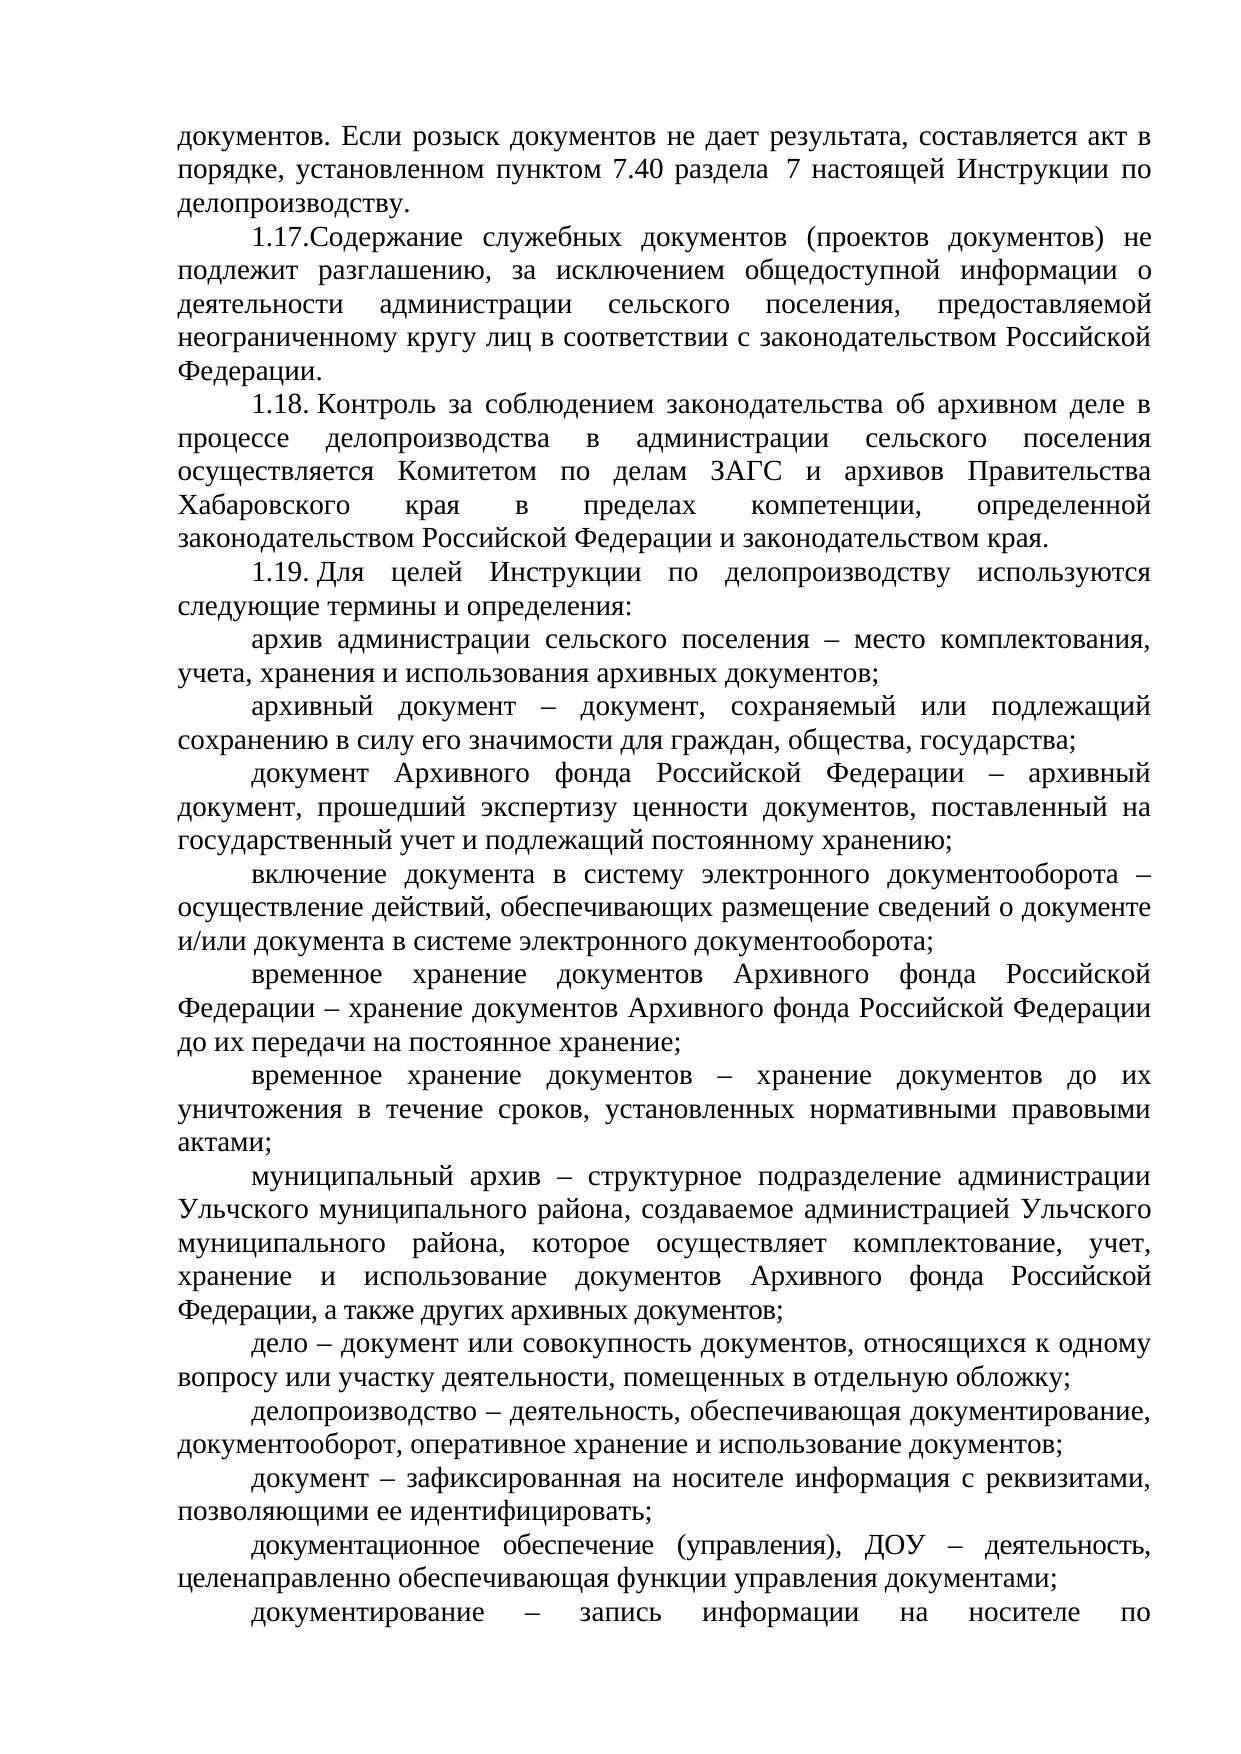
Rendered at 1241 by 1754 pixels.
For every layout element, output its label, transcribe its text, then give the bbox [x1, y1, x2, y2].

text 1.18. Контроль за соблюдением законодательства об архивном деле в процессе делопроизводства в администрации сельского поселения осуществляется Комитетом по делам ЗАГС и архивов Правительства Хабаровского края в пределах компетенции, определенной законодательством Российской Федерации и законодательством края. [177, 386, 1152, 554]
text муниципальный архив – структурное подразделение администрации Ульчского муниципального района, создаваемое администрацией Ульчского муниципального района, которое осуществляет комплектование, учет, хранение и использование документов Архивного фонда Российской Федерации, а также других архивных документов; [177, 1158, 1152, 1326]
text дело – документ или совокупность документов, относящихся к одному вопросу или участку деятельности, помещенных в отдельную обложку; [177, 1326, 1152, 1393]
text делопроизводство – деятельность, обеспечивающая документирование, документооборот, оперативное хранение и использование документов; [177, 1393, 1152, 1460]
text архив администрации сельского поселения – место комплектования, учета, хранения и использования архивных документов; [177, 621, 1152, 688]
text документ Архивного фонда Российской Федерации – архивный документ, прошедший экспертизу ценности документов, поставленный на государственный учет и подлежащий постоянному хранению; [177, 755, 1152, 856]
text 1.19. Для целей Инструкции по делопроизводству используются следующие термины и определения: [177, 554, 1152, 621]
text включение документа в систему электронного документооборота – осуществление действий, обеспечивающих размещение сведений о документе и/или документа в системе электронного документооборота; [177, 856, 1152, 957]
text 1.17.Содержание служебных документов (проектов документов) не подлежит разглашению, за исключением общедоступной информации о деятельности администрации сельского поселения, предоставляемой неограниченному кругу лиц в соответствии с законодательством Российской Федерации. [177, 219, 1152, 386]
text архивный документ – документ, сохраняемый или подлежащий сохранению в силу его значимости для граждан, общества, государства; [177, 688, 1152, 755]
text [177, 1594, 1152, 1627]
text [177, 118, 1152, 219]
text временное хранение документов Архивного фонда Российской Федерации – хранение документов Архивного фонда Российской Федерации до их передачи на постоянное хранение; [177, 957, 1152, 1057]
text документ – зафиксированная на носителе информация с реквизитами, позволяющими ее идентифицировать; [177, 1460, 1152, 1527]
text документационное обеспечение (управления), ДОУ – деятельность, целенаправленно обеспечивающая функции управления документами; [177, 1527, 1152, 1594]
text временное хранение документов – хранение документов до их уничтожения в течение сроков, установленных нормативными правовыми актами; [177, 1057, 1152, 1158]
